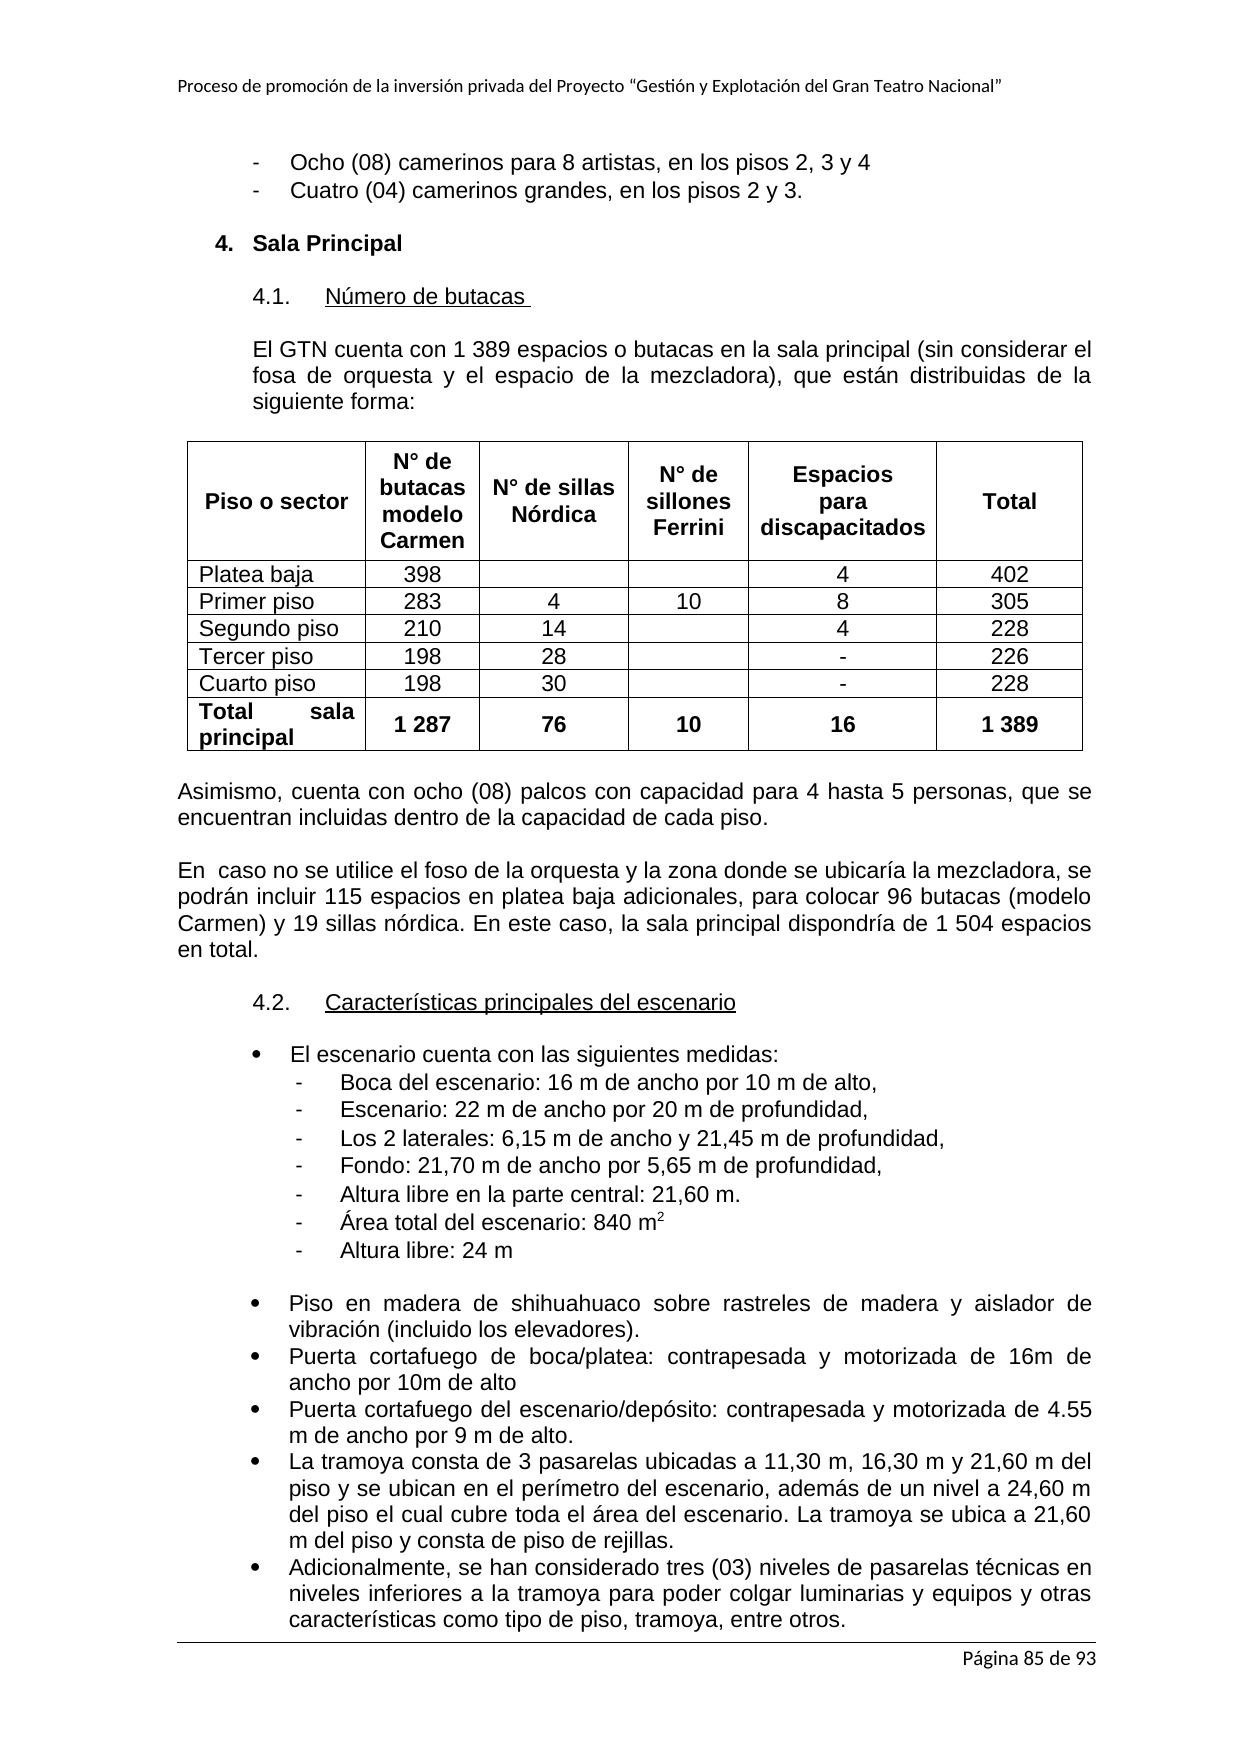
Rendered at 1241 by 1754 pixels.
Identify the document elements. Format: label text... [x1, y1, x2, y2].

table_cell 10 [629, 588, 748, 614]
list Escenario: 22 m de ancho por 20 m de profundidad, [295, 1096, 1092, 1124]
list Los 2 laterales: 6,15 m de ancho y 21,45 m de profundidad, [295, 1124, 1092, 1152]
list Asimismo, cuenta con ocho (08) palcos con capacidad para 4 hasta 5 personas, que se encuentran incluidas dentro de la capacidad de cada piso. [177, 778, 1092, 830]
table_cell 402 [937, 561, 1082, 587]
table_header N° de sillas Nórdica [480, 442, 628, 559]
table_header Total [937, 442, 1082, 559]
list Ocho (08) camerinos para 8 artistas, en los pisos 2, 3 y 4 [252, 148, 1092, 176]
list La tramoya consta de 3 pasarelas ubicadas a 11,30 m, 16,30 m y 21,60 m del piso y se ubican en el perímetro del escenario, además de un nivel a 24,60 m del piso el cual cubre toda el área del escenario. La tramoya se ubica a 21,60 m del piso y consta de piso de rejillas. [251, 1448, 1092, 1554]
table_cell [629, 670, 748, 697]
list Características principales del escenario [252, 988, 1092, 1015]
table_header Espacios para discapacitados [749, 442, 936, 559]
table_cell 283 [366, 588, 479, 614]
table_cell 4 [749, 615, 936, 642]
table_cell 198 [366, 643, 479, 669]
table_cell 226 [937, 643, 1082, 669]
table_cell [480, 561, 628, 587]
table_cell 4 [749, 561, 936, 587]
table_cell 1 287 [366, 698, 479, 750]
table_cell [629, 561, 748, 587]
list El GTN cuenta con 1 389 espacios o butacas en la sala principal (sin considerar el fosa de orquesta y el espacio de la mezcladora), que están distribuidas de la siguiente forma: [252, 336, 1092, 414]
table_cell [629, 615, 748, 642]
list Piso en madera de shihuahuaco sobre rastreles de madera y aislador de vibración (incluido los elevadores). [251, 1290, 1092, 1343]
table_cell 30 [480, 670, 628, 697]
table_header Piso o sector [188, 442, 365, 559]
list Fondo: 21,70 m de ancho por 5,65 m de profundidad, [295, 1152, 1092, 1180]
table_header N° de sillones Ferrini [629, 442, 748, 559]
table_cell Total sala principal [188, 698, 365, 750]
table_cell [629, 643, 748, 669]
table_cell - [749, 670, 936, 697]
table_cell 16 [749, 698, 936, 750]
list Puerta cortafuego de boca/platea: contrapesada y motorizada de 16m de ancho por 10m de alto [251, 1343, 1092, 1396]
table_cell Primer piso [188, 588, 365, 614]
list Cuatro (04) camerinos grandes, en los pisos 2 y 3. [252, 176, 1092, 204]
table_cell Tercer piso [188, 643, 365, 669]
table_cell 210 [366, 615, 479, 642]
table_cell 76 [480, 698, 628, 750]
table_cell 228 [937, 615, 1082, 642]
table_cell 4 [480, 588, 628, 614]
list Sala Principal [215, 230, 1092, 256]
table_cell Segundo piso [188, 615, 365, 642]
table_cell 10 [629, 698, 748, 750]
list Altura libre: 24 m [295, 1236, 1092, 1264]
table_cell 1 389 [937, 698, 1082, 750]
table_cell - [749, 643, 936, 669]
table_cell 8 [749, 588, 936, 614]
table_cell Platea baja [188, 561, 365, 587]
table_cell 198 [366, 670, 479, 697]
table_cell 228 [937, 670, 1082, 697]
table_header N° de butacas modelo Carmen [366, 442, 479, 559]
table_cell 398 [366, 561, 479, 587]
list Número de butacas [252, 283, 1092, 309]
list El escenario cuenta con las siguientes medidas: [252, 1041, 1092, 1068]
table_cell 305 [937, 588, 1082, 614]
table_cell 28 [480, 643, 628, 669]
list Puerta cortafuego del escenario/depósito: contrapesada y motorizada de 4.55 m de ancho por 9 m de alto. [251, 1396, 1092, 1448]
list Boca del escenario: 16 m de ancho por 10 m de alto, [295, 1068, 1092, 1096]
list Altura libre en la parte central: 21,60 m. [295, 1180, 1092, 1208]
list Área total del escenario: 840 m2 [295, 1208, 1092, 1236]
table_cell 14 [480, 615, 628, 642]
list Adicionalmente, se han considerado tres (03) niveles de pasarelas técnicas en niveles inferiores a la tramoya para poder colgar luminarias y equipos y otras características como tipo de piso, tramoya, entre otros. [251, 1554, 1092, 1633]
text En caso no se utilice el foso de la orquesta y la zona donde se ubicaría la mezcladora, se podrán incluir 115 espacios en platea baja adicionales, para colocar 96 butacas (modelo Carmen) y 19 sillas nórdica. En este caso, la sala principal dispondría de 1 504 espacios en total. [177, 857, 1092, 962]
table_cell Cuarto piso [188, 670, 365, 697]
